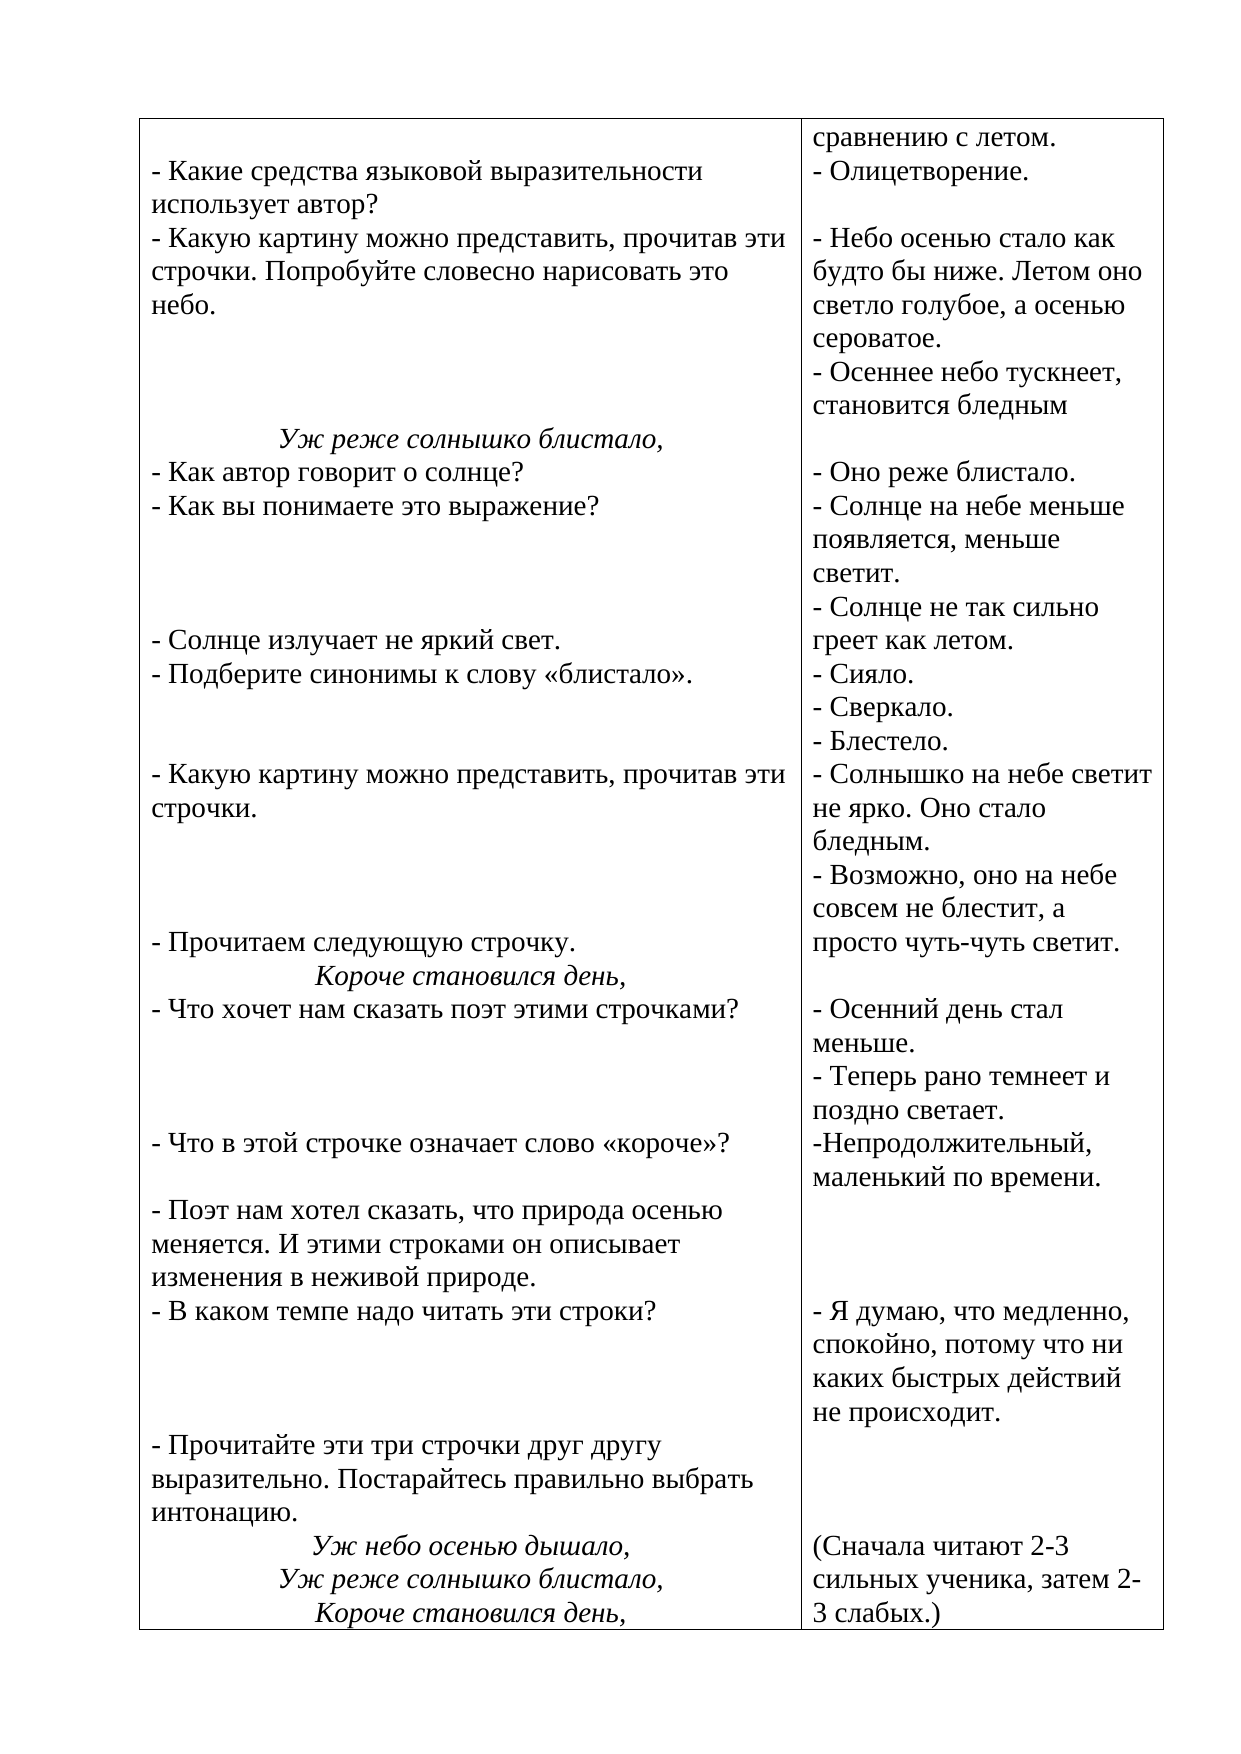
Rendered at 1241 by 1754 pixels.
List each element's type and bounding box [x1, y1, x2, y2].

table_cell [140, 119, 801, 1628]
table_cell [802, 119, 1163, 1628]
